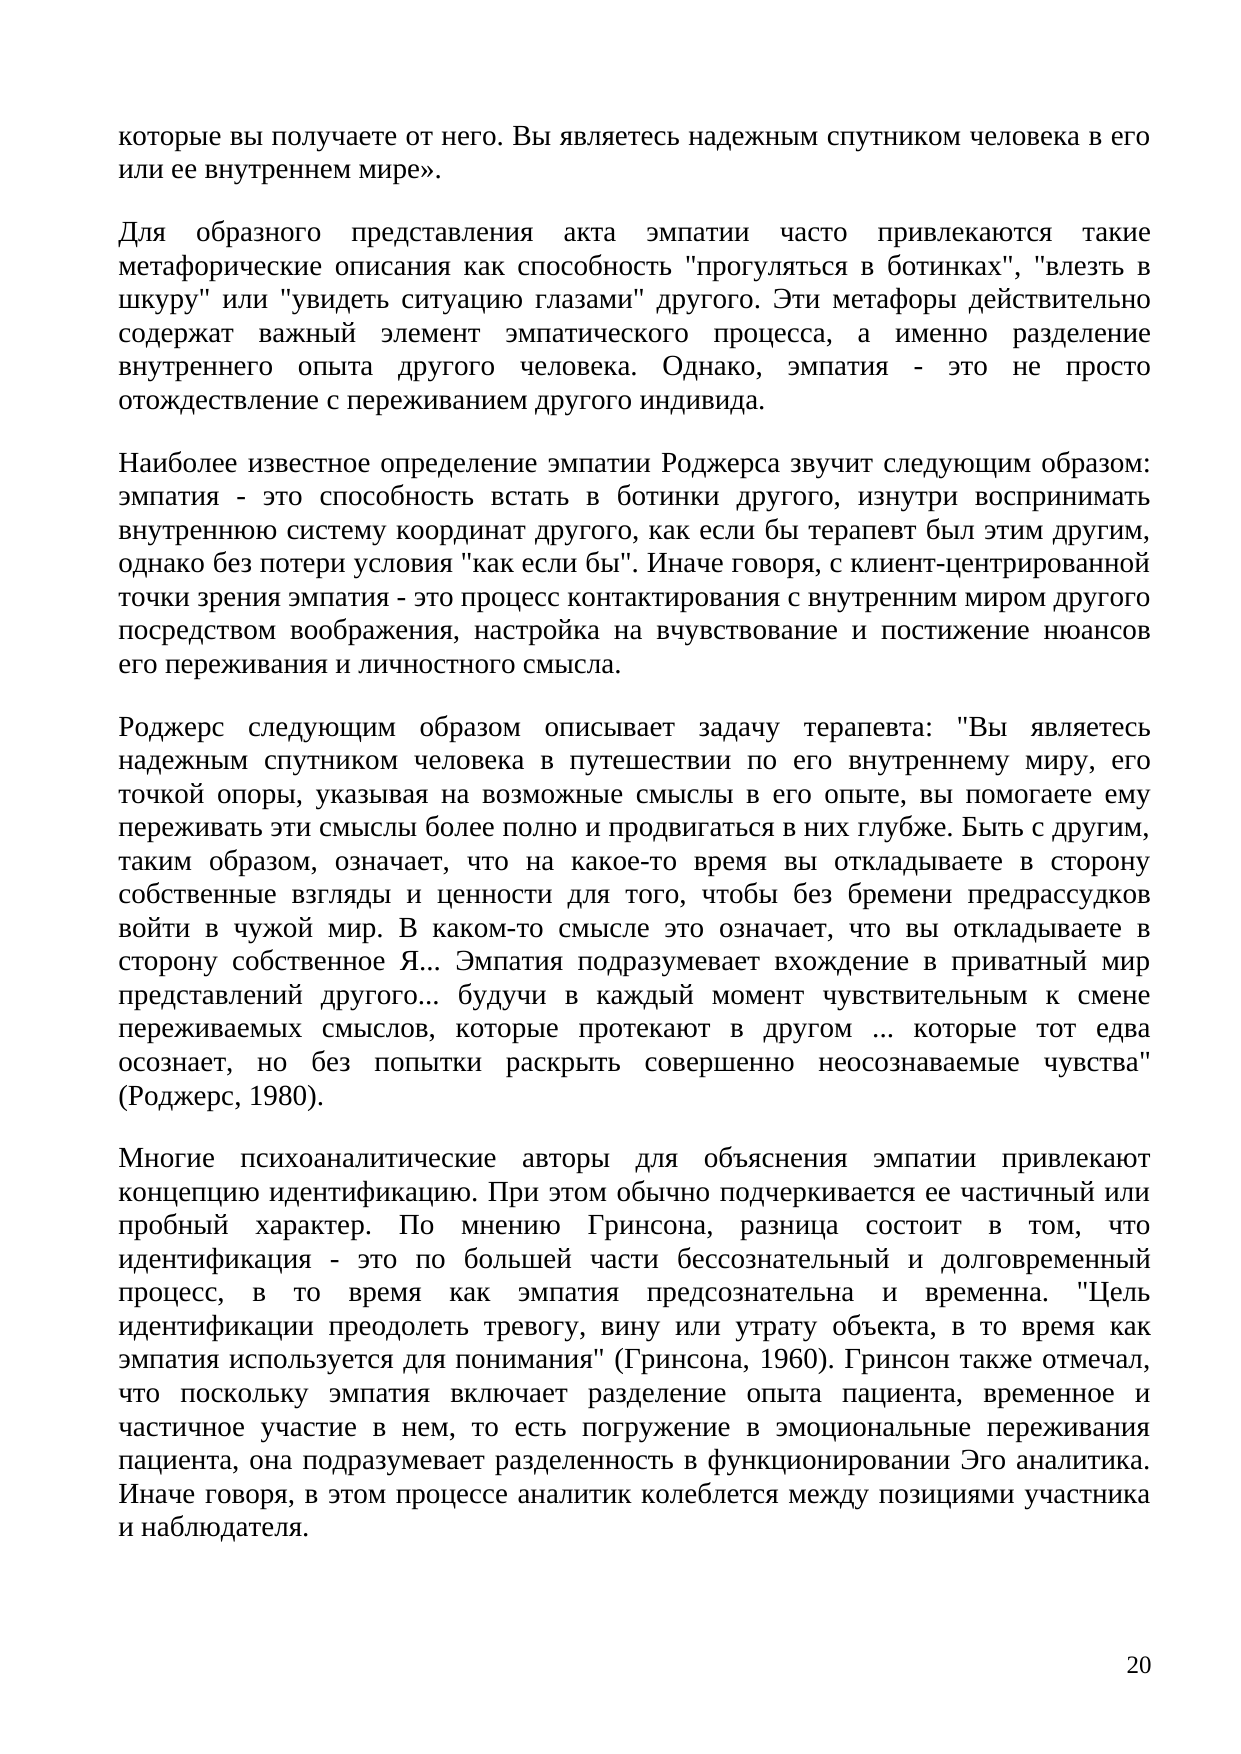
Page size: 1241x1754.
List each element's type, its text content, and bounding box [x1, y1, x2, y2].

text Роджерс следующим образом описывает задачу терапевта: "Вы являетесь надежным спутником человека в путешествии по его внутреннему миру, его точкой опоры, указывая на возможные смыслы в его опыте, вы помогаете ему переживать эти смыслы более полно и продвигаться в них глубже. Быть с другим, таким образом, означает, что на какое-то время вы откладываете в сторону собственные взгляды и ценности для того, чтобы без бремени предрассудков войти в чужой мир. В каком-то смысле это означает, что вы откладываете в сторону собственное Я... Эмпатия подразумевает вхождение в приватный мир представлений другого... будучи в каждый момент чувствительным к смене переживаемых смыслов, которые протекают в другом ... которые тот едва осознает, но без попытки раскрыть совершенно неосознаваемые чувства" (Роджерс, 1980). [118, 709, 1152, 1111]
text Многие психоаналитические авторы для объяснения эмпатии привлекают концепцию идентификацию. При этом обычно подчеркивается ее частичный или пробный характер. По мнению Гринсона, разница состоит в том, что идентификация - это по большей части бессознательный и долговременный процесс, в то время как эмпатия предсознательна и временна. "Цель идентификации преодолеть тревогу, вину или утрату объекта, в то время как эмпатия используется для понимания" (Гринсона, 1960). Гринсон также отмечал, что поскольку эмпатия включает разделение опыта пациента, временное и частичное участие в нем, то есть погружение в эмоциональные переживания пациента, она подразумевает разделенность в функционировании Эго аналитика. Иначе говоря, в этом процессе аналитик колеблется между позициями участника и наблюдателя. [118, 1140, 1152, 1543]
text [118, 118, 1152, 185]
text Для образного представления акта эмпатии часто привлекаются такие метафорические описания как способность "прогуляться в ботинках", "влезть в шкуру" или "увидеть ситуацию глазами" другого. Эти метафоры действительно содержат важный элемент эмпатического процесса, а именно разделение внутреннего опыта другого человека. Однако, эмпатия - это не просто отождествление с переживанием другого индивида. [118, 214, 1152, 416]
text Наиболее известное определение эмпатии Роджерса звучит следующим образом: эмпатия - это способность встать в ботинки другого, изнутри воспринимать внутреннюю систему координат другого, как если бы терапевт был этим другим, однако без потери условия "как если бы". Иначе говоря, с клиент-центрированной точки зрения эмпатия - это процесс контактирования с внутренним миром другого посредством воображения, настройка на вчувствование и постижение нюансов его переживания и личностного смысла. [118, 445, 1152, 679]
